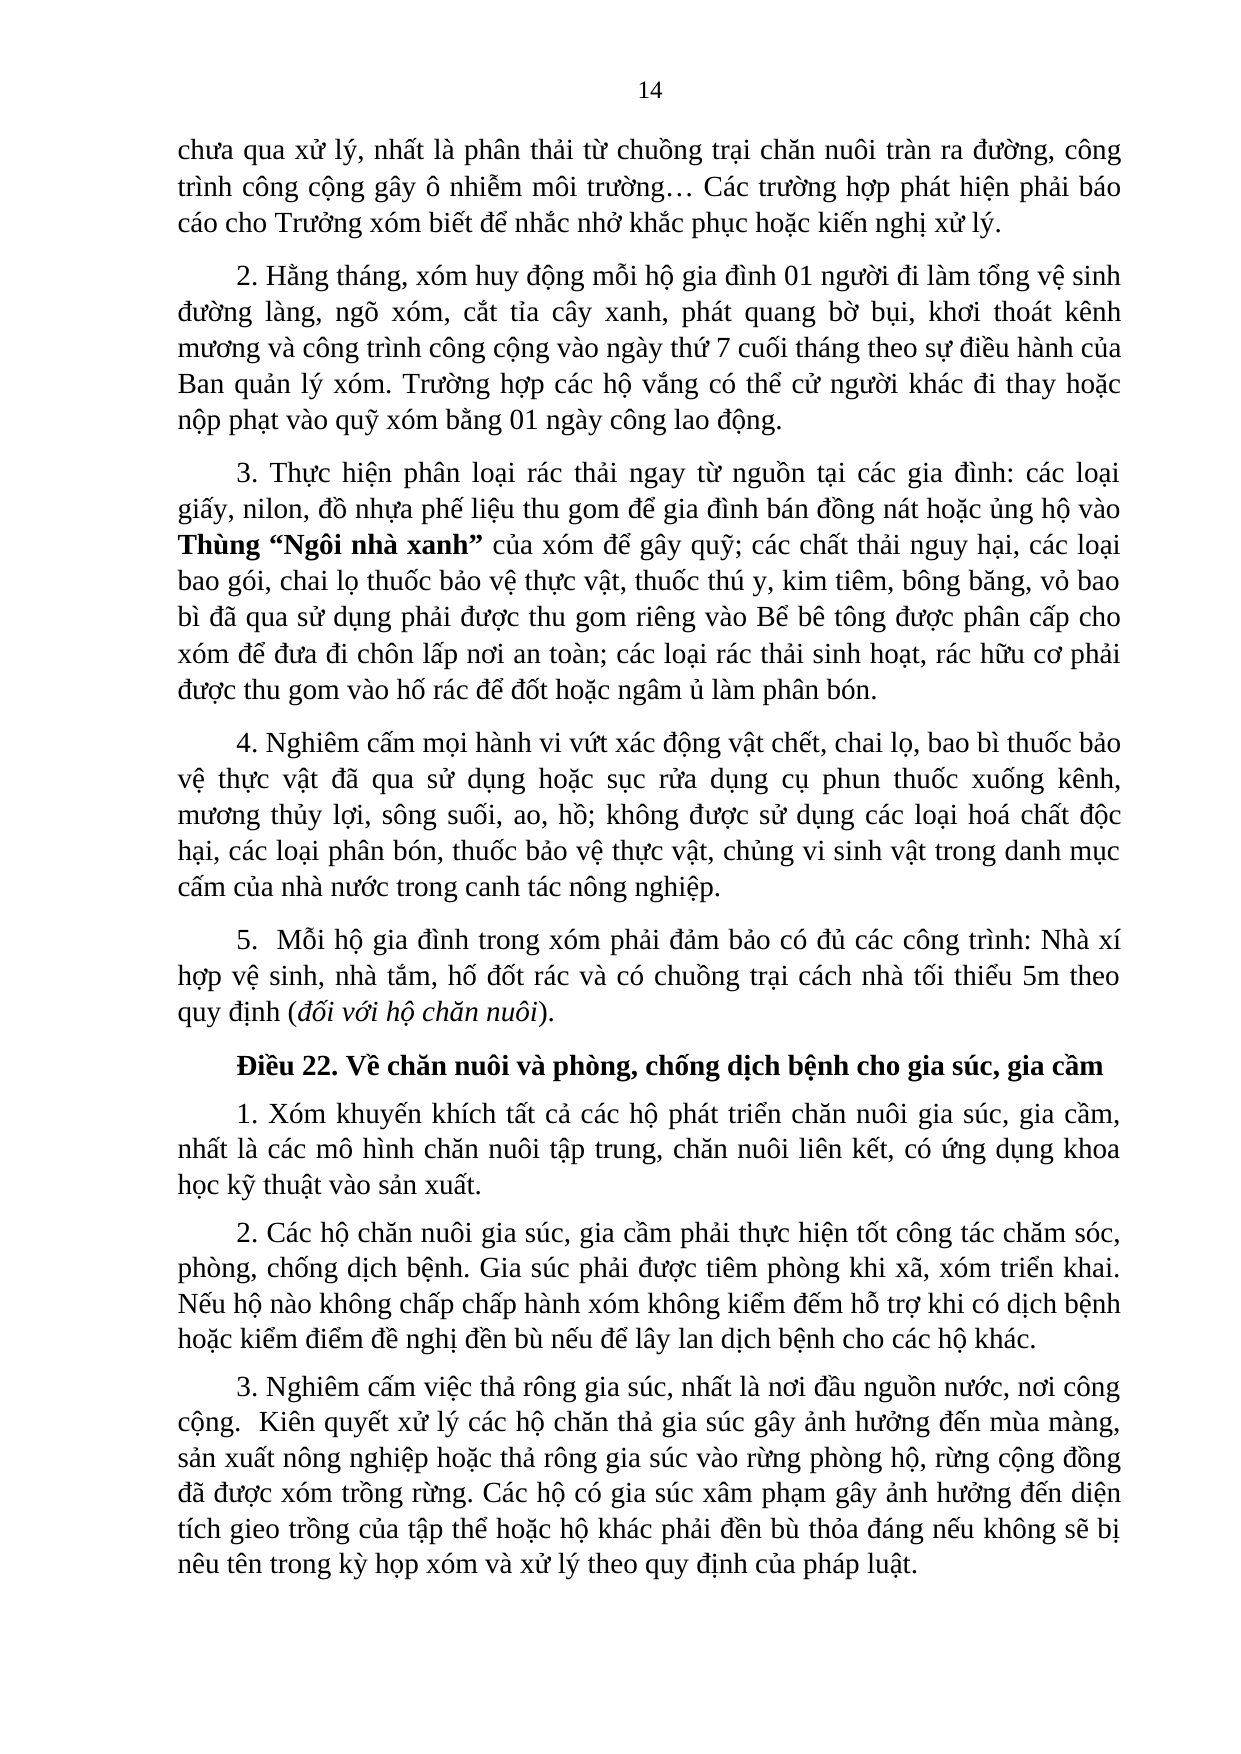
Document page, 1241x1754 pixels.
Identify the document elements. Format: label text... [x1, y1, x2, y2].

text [177, 132, 1122, 238]
text Điều 22. Về chăn nuôi và phòng, chống dịch bệnh cho gia súc, gia cầm [177, 1047, 1122, 1083]
text 1. Xóm khuyến khích tất cả các hộ phát triển chăn nuôi gia súc, gia cầm, nhất là các mô hình chăn nuôi tập trung, chăn nuôi liên kết, có ứng dụng khoa học kỹ thuật vào sản xuất. [177, 1095, 1122, 1201]
text 3. Thực hiện phân loại rác thải ngay từ nguồn tại các gia đình: các loại giấy, nilon, đồ nhựa phế liệu thu gom để gia đình bán đồng nát hoặc ủng hộ vào Thùng “Ngôi nhà xanh” của xóm để gây quỹ; các chất thải nguy hại, các loại bao gói, chai lọ thuốc bảo vệ thực vật, thuốc thú y, kim tiêm, bông băng, vỏ bao bì đã qua sử dụng phải được thu gom riêng vào Bể bê tông được phân cấp cho xóm để đưa đi chôn lấp nơi an toàn; các loại rác thải sinh hoạt, rác hữu cơ phải được thu gom vào hố rác để đốt hoặc ngâm ủ làm phân bón. [177, 455, 1122, 705]
text 3. Nghiêm cấm việc thả rông gia súc, nhất là nơi đầu nguồn nước, nơi công cộng. Kiên quyết xử lý các hộ chăn thả gia súc gây ảnh hưởng đến mùa màng, sản xuất nông nghiệp hoặc thả rông gia súc vào rừng phòng hộ, rừng cộng đồng đã được xóm trồng rừng. Các hộ có gia súc xâm phạm gây ảnh hưởng đến diện tích gieo trồng của tập thể hoặc hộ khác phải đền bù thỏa đáng nếu không sẽ bị nêu tên trong kỳ họp xóm và xử lý theo quy định của pháp luật. [177, 1368, 1122, 1581]
text 2. Hằng tháng, xóm huy động mỗi hộ gia đình 01 người đi làm tổng vệ sinh đường làng, ngõ xóm, cắt tỉa cây xanh, phát quang bờ bụi, khơi thoát kênh mương và công trình công cộng vào ngày thứ 7 cuối tháng theo sự điều hành của Ban quản lý xóm. Trường hợp các hộ vắng có thể cử người khác đi thay hoặc nộp phạt vào quỹ xóm bằng 01 ngày công lao động. [177, 258, 1122, 436]
text 2. Các hộ chăn nuôi gia súc, gia cầm phải thực hiện tốt công tác chăm sóc, phòng, chống dịch bệnh. Gia súc phải được tiêm phòng khi xã, xóm triển khai. Nếu hộ nào không chấp chấp hành xóm không kiểm đếm hỗ trợ khi có dịch bệnh hoặc kiểm điểm đề nghị đền bù nếu để lây lan dịch bệnh cho các hộ khác. [177, 1214, 1122, 1356]
text 4. Nghiêm cấm mọi hành vi vứt xác động vật chết, chai lọ, bao bì thuốc bảo vệ thực vật đã qua sử dụng hoặc sục rửa dụng cụ phun thuốc xuống kênh, mương thủy lợi, sông suối, ao, hồ; không được sử dụng các loại hoá chất độc hại, các loại phân bón, thuốc bảo vệ thực vật, chủng vi sinh vật trong danh mục cấm của nhà nước trong canh tác nông nghiệp. [177, 725, 1122, 903]
text 5. Mỗi hộ gia đình trong xóm phải đảm bảo có đủ các công trình: Nhà xí hợp vệ sinh, nhà tắm, hố đốt rác và có chuồng trại cách nhà tối thiểu 5m theo quy định (đối với hộ chăn nuôi). [177, 922, 1122, 1028]
